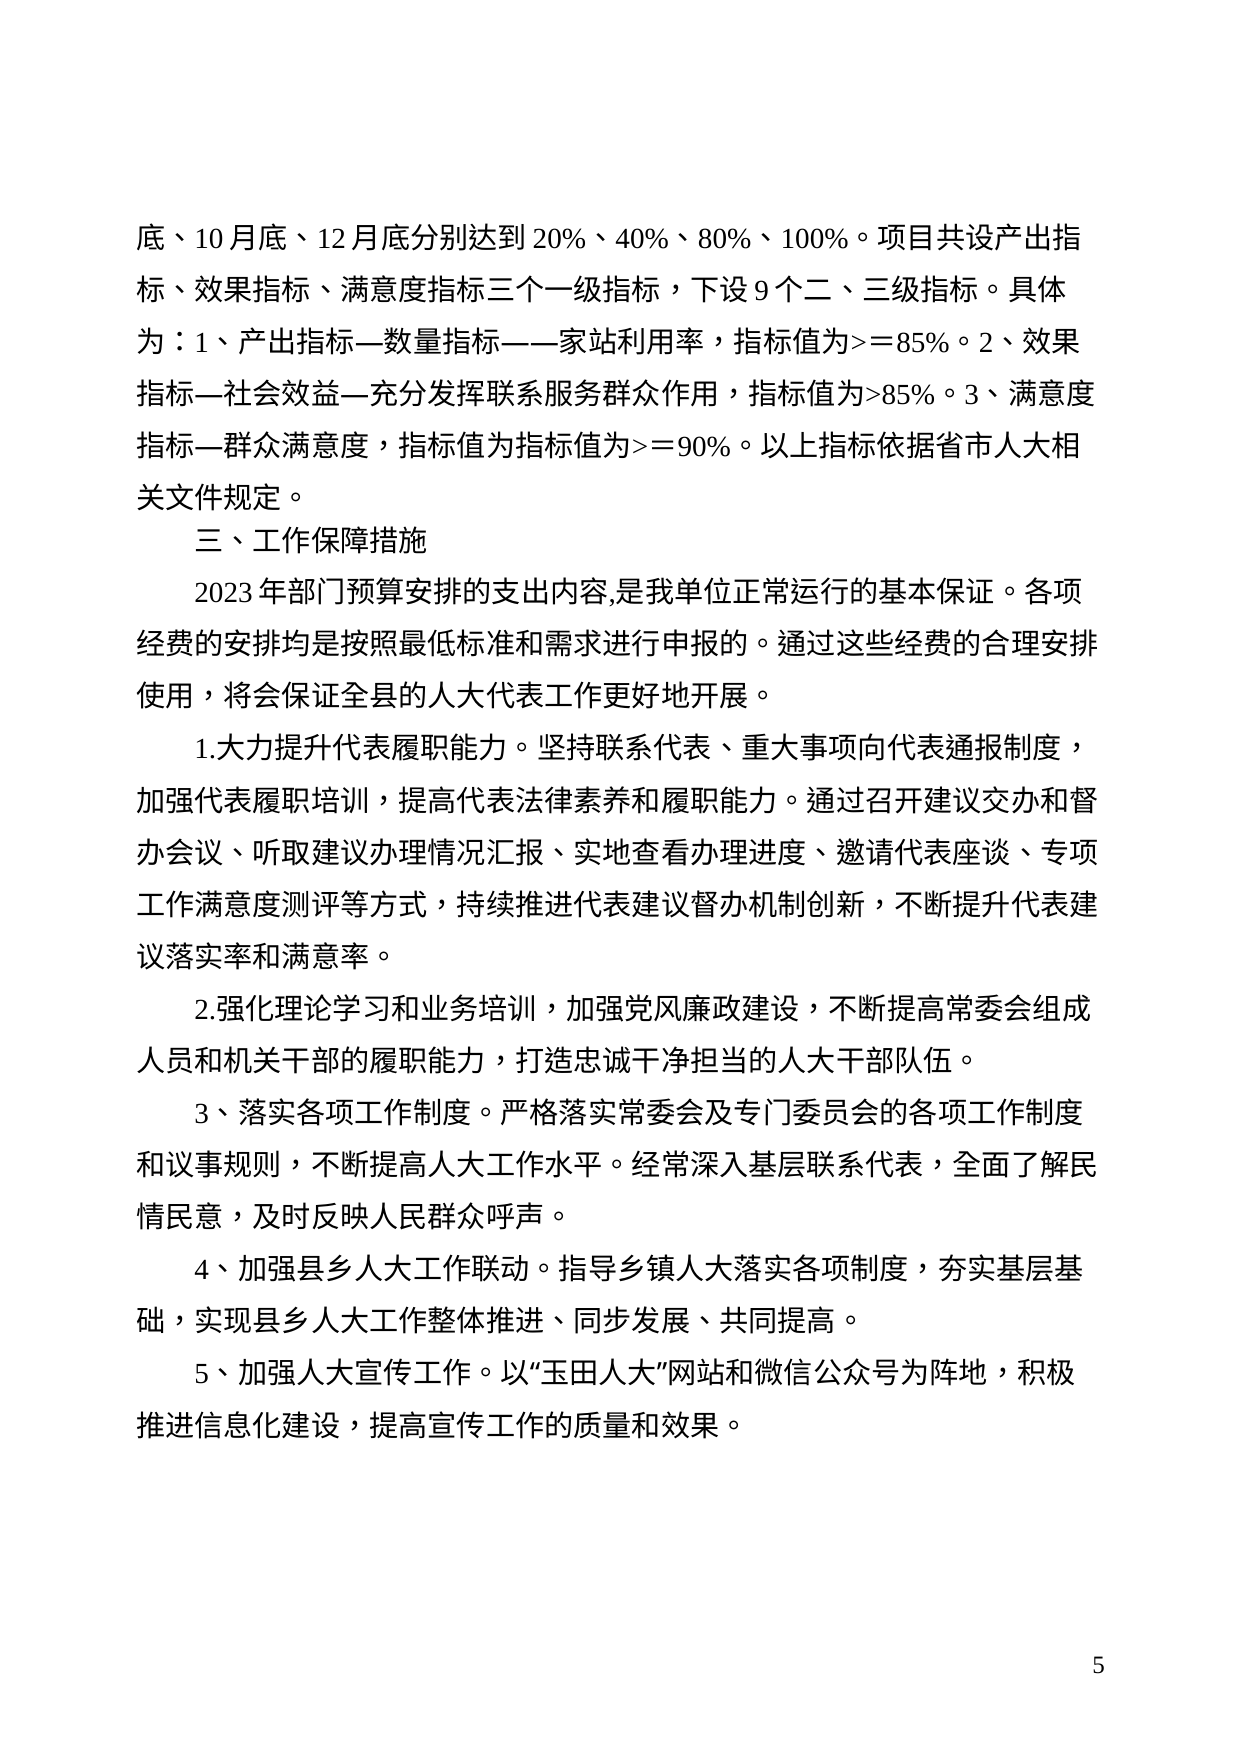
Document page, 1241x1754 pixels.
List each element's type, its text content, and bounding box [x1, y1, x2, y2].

text 4、加强县乡人大工作联动。指导乡镇人大落实各项制度，夯实基层基础，实现县乡人大工作整体推进、同步发展、共同提高。 [136, 1238, 1104, 1342]
text 2023年部门预算安排的支出内容,是我单位正常运行的基本保证。各项经费的安排均是按照最低标准和需求进行申报的。通过这些经费的合理安排使用，将会保证全县的人大代表工作更好地开展。 [136, 561, 1104, 717]
text 三、工作保障措施 [136, 520, 1104, 560]
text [136, 207, 1104, 519]
text 1.大力提升代表履职能力。坚持联系代表、重大事项向代表通报制度，加强代表履职培训，提高代表法律素养和履职能力。通过召开建议交办和督办会议、听取建议办理情况汇报、实地查看办理进度、邀请代表座谈、专项工作满意度测评等方式，持续推进代表建议督办机制创新，不断提升代表建议落实率和满意率。 [136, 717, 1104, 978]
text 2.强化理论学习和业务培训，加强党风廉政建设，不断提高常委会组成人员和机关干部的履职能力，打造忠诚干净担当的人大干部队伍。 [136, 978, 1104, 1082]
text 3、落实各项工作制度。严格落实常委会及专门委员会的各项工作制度和议事规则，不断提高人大工作水平。经常深入基层联系代表，全面了解民情民意，及时反映人民群众呼声。 [136, 1082, 1104, 1238]
text 5、加强人大宣传工作。以“玉田人大”网站和微信公众号为阵地，积极推进信息化建设，提高宣传工作的质量和效果。 [136, 1342, 1104, 1446]
